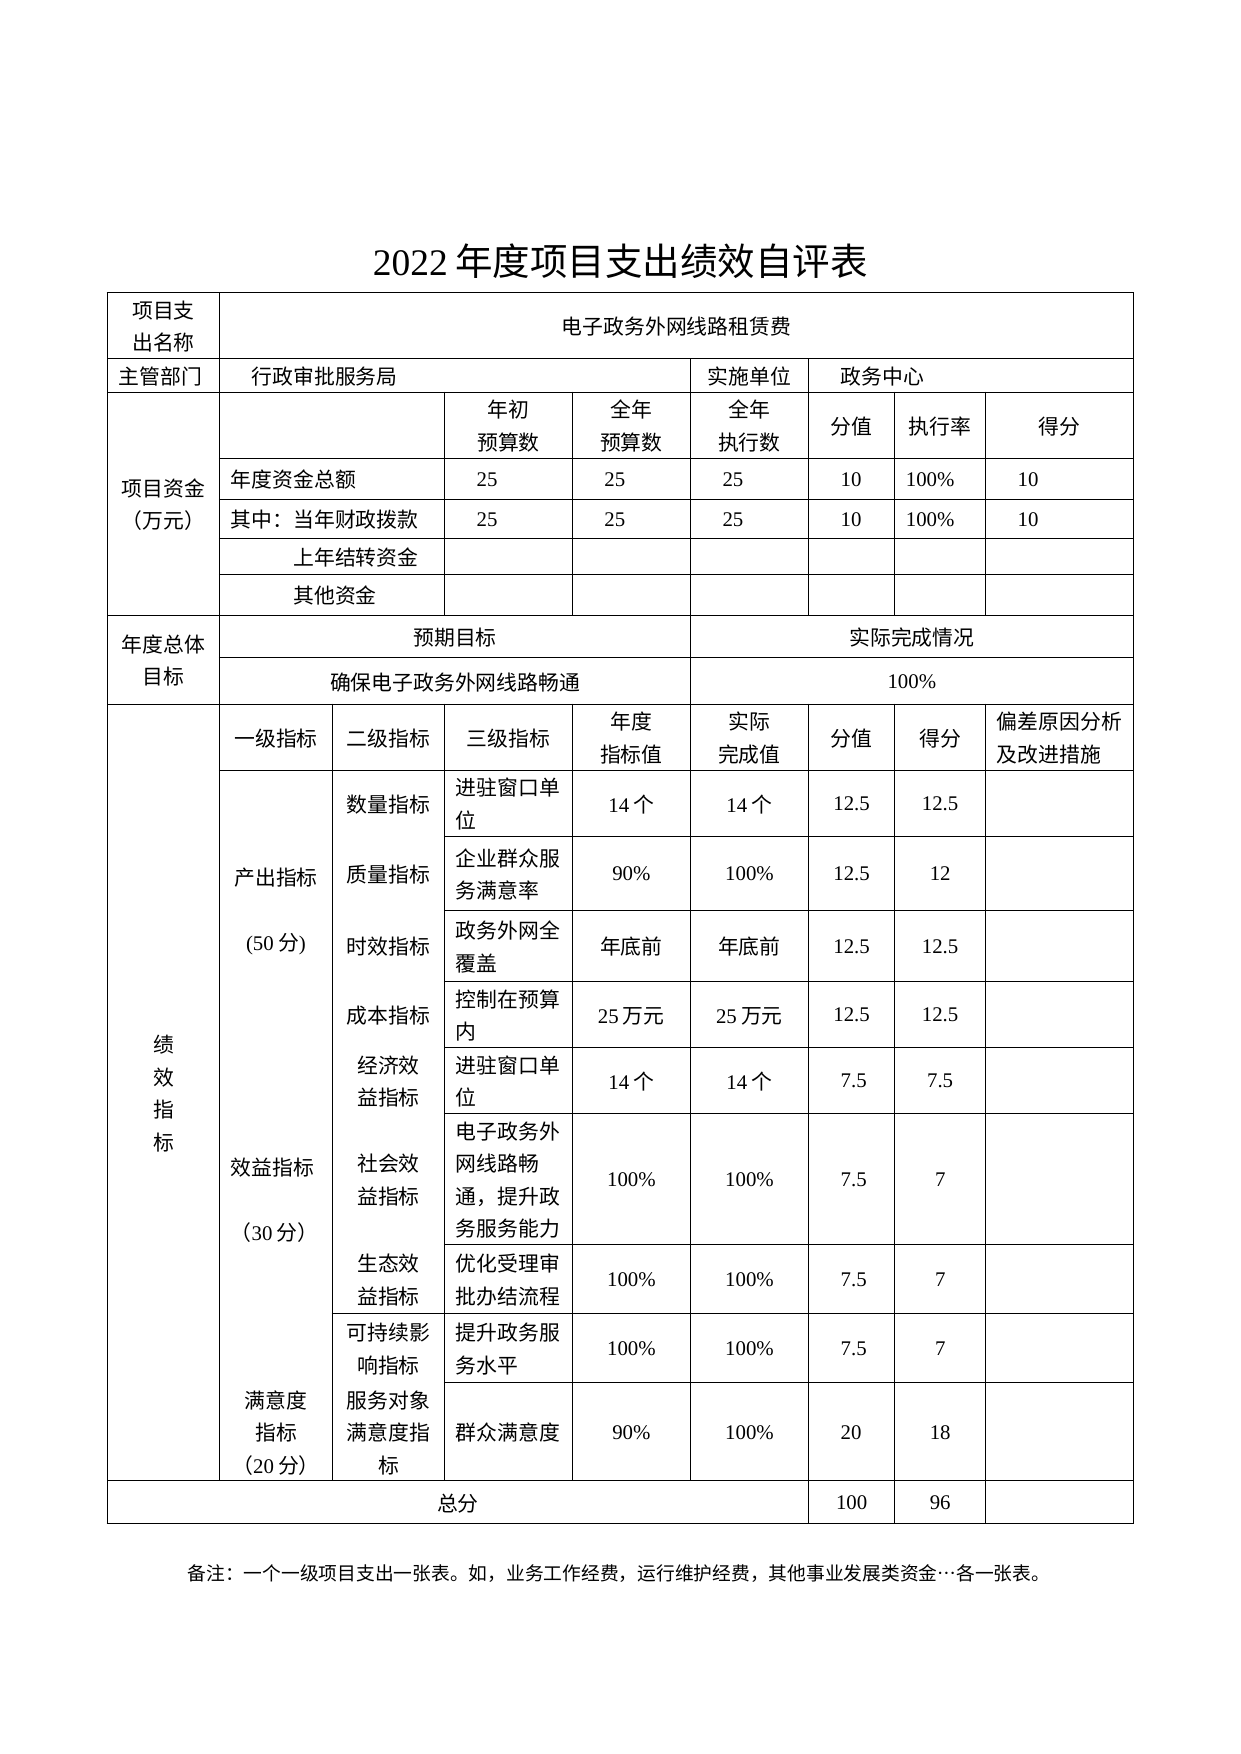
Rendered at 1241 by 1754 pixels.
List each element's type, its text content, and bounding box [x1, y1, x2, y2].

table_cell 12.5 [809, 982, 894, 1047]
table_cell 100% [691, 658, 1133, 703]
table_cell 项目资金 （万元） [108, 393, 219, 614]
table_cell 质量指标 [333, 836, 444, 910]
table_cell 14个 [691, 1048, 808, 1113]
table_cell [445, 575, 572, 614]
table_cell 100% [691, 1383, 808, 1480]
table_cell [573, 575, 690, 614]
table_cell 经济效 益指标 [333, 1047, 444, 1113]
table_cell [986, 982, 1133, 1047]
table_cell 进驻窗口单位 [445, 1048, 572, 1113]
table_cell 7.5 [809, 1114, 894, 1244]
table_cell 数量指标 [333, 771, 444, 836]
table_cell 年初 预算数 [445, 393, 572, 458]
table_cell 7.5 [809, 1048, 894, 1113]
table_cell [986, 1048, 1133, 1113]
table_cell 100% [691, 837, 808, 910]
table_cell 企业群众服务满意率 [445, 837, 572, 910]
text 2022年度项目支出绩效自评表 [187, 227, 1053, 292]
table_cell 25 [573, 459, 690, 498]
table_cell 全年 预算数 [573, 393, 690, 458]
table_cell 100% [573, 1314, 690, 1382]
table_cell [895, 575, 985, 614]
table_cell 行政审批服务局 [220, 359, 690, 392]
table_cell 25 [573, 500, 690, 538]
table_cell 全年 执行数 [691, 393, 808, 458]
table_cell 年度资金总额 [220, 459, 444, 498]
table_cell 12.5 [895, 771, 985, 836]
table_cell 14个 [573, 771, 690, 836]
table_header 电子政务外网线路租赁费 [220, 293, 1133, 358]
table_cell 绩 效 指 标 [108, 705, 219, 1480]
table_cell 社会效 益指标 [333, 1113, 444, 1244]
table_cell 年度总体目标 [108, 616, 219, 703]
table_cell 100 [809, 1481, 894, 1522]
table_cell 主管部门 [108, 359, 219, 392]
table_cell 20 [809, 1383, 894, 1480]
table_cell [986, 771, 1133, 836]
table_cell 得分 [986, 393, 1133, 458]
table_cell 100% [691, 1314, 808, 1382]
table_cell 上年结转资金 [220, 539, 444, 574]
table_cell 政务外网全覆盖 [445, 911, 572, 981]
table_cell 25 [691, 500, 808, 538]
table_cell [691, 539, 808, 574]
table_cell 年底前 [691, 911, 808, 981]
table_cell 25 [445, 500, 572, 538]
table_cell 25 [691, 459, 808, 498]
table_cell 控制在预算内 [445, 982, 572, 1047]
table_cell 100% [691, 1114, 808, 1244]
table_cell 12 [895, 837, 985, 910]
table_cell 10 [809, 459, 894, 498]
table_cell 实际完成情况 [691, 616, 1133, 657]
table_cell 其他资金 [220, 575, 444, 614]
table_cell 三级指标 [445, 705, 572, 769]
table_cell 分值 [809, 705, 894, 769]
table_cell [986, 1114, 1133, 1244]
table_cell 优化受理审批办结流程 [445, 1245, 572, 1313]
table_cell 7 [895, 1114, 985, 1244]
table_cell [986, 539, 1133, 574]
table_cell 实际 完成值 [691, 705, 808, 769]
table_cell 分值 [809, 393, 894, 458]
table_cell [986, 1314, 1133, 1382]
table_cell 进驻窗口单位 [445, 771, 572, 836]
table_cell [986, 911, 1133, 981]
table_cell 12.5 [809, 837, 894, 910]
table_cell 12.5 [895, 911, 985, 981]
table_cell [445, 539, 572, 574]
table_cell 100% [573, 1114, 690, 1244]
table_cell 提升政务服务水平 [445, 1314, 572, 1382]
table_cell 时效指标 [333, 910, 444, 981]
table_cell 7.5 [809, 1245, 894, 1313]
table_cell 执行率 [895, 393, 985, 458]
table_cell 满意度 指标 （20分） [220, 1382, 332, 1480]
table_cell 90% [573, 1383, 690, 1480]
table_cell 效益指标 （30分） [220, 1047, 332, 1382]
table_cell 二级指标 [333, 705, 444, 769]
table_cell 预期目标 [220, 616, 690, 657]
table_cell 7 [895, 1245, 985, 1313]
table_cell 12.5 [809, 911, 894, 981]
table_cell 96 [895, 1481, 985, 1522]
table_cell 年底前 [573, 911, 690, 981]
table_cell 确保电子政务外网线路畅通 [220, 658, 690, 703]
table_cell [220, 393, 444, 458]
table_header 项目支 出名称 [108, 293, 219, 358]
table_cell [895, 539, 985, 574]
table_cell 年度 指标值 [573, 705, 690, 769]
table_cell [986, 1481, 1133, 1522]
table_cell 7.5 [809, 1314, 894, 1382]
table_cell 7 [895, 1314, 985, 1382]
table_cell 成本指标 [333, 981, 444, 1047]
table_cell 政务中心 [809, 359, 1133, 392]
table_cell 25万元 [691, 982, 808, 1047]
table_cell [809, 539, 894, 574]
table_cell 7.5 [895, 1048, 985, 1113]
table_cell 12.5 [809, 771, 894, 836]
table_cell 偏差原因分析及改进措施 [986, 705, 1133, 769]
table_cell 其中：当年财政拨款 [220, 500, 444, 538]
table_cell 10 [986, 500, 1133, 538]
table_cell 可持续影响指标 [333, 1314, 444, 1382]
table_cell 产出指标 (50分) [220, 771, 332, 1047]
table_cell 生态效 益指标 [333, 1244, 444, 1313]
table_cell [573, 539, 690, 574]
table_cell 14个 [691, 771, 808, 836]
table_cell 总分 [108, 1481, 808, 1522]
table_cell 100% [573, 1245, 690, 1313]
table_cell 100% [895, 500, 985, 538]
table_cell 电子政务外网线路畅通，提升政务服务能力 [445, 1114, 572, 1244]
table_cell 群众满意度 [445, 1383, 572, 1480]
table_cell [986, 837, 1133, 910]
table_cell 10 [986, 459, 1133, 498]
table_cell 25 [445, 459, 572, 498]
table_cell 一级指标 [220, 705, 332, 769]
table_cell 服务对象满意度指标 [333, 1382, 444, 1480]
table_cell 18 [895, 1383, 985, 1480]
table_cell 90% [573, 837, 690, 910]
table_cell [691, 575, 808, 614]
table_cell 得分 [895, 705, 985, 769]
table_cell [986, 1383, 1133, 1480]
table_cell 12.5 [895, 982, 985, 1047]
table_cell 25万元 [573, 982, 690, 1047]
table_cell 100% [895, 459, 985, 498]
table_cell 10 [809, 500, 894, 538]
table_cell [986, 1245, 1133, 1313]
table_cell 100% [691, 1245, 808, 1313]
text 备注：一个一级项目支出一张表。如，业务工作经费，运行维护经费，其他事业发展类资金…各一张表。 [187, 1556, 1053, 1588]
table_cell 实施单位 [691, 359, 808, 392]
table_cell 14个 [573, 1048, 690, 1113]
table_cell [809, 575, 894, 614]
table_cell [986, 575, 1133, 614]
